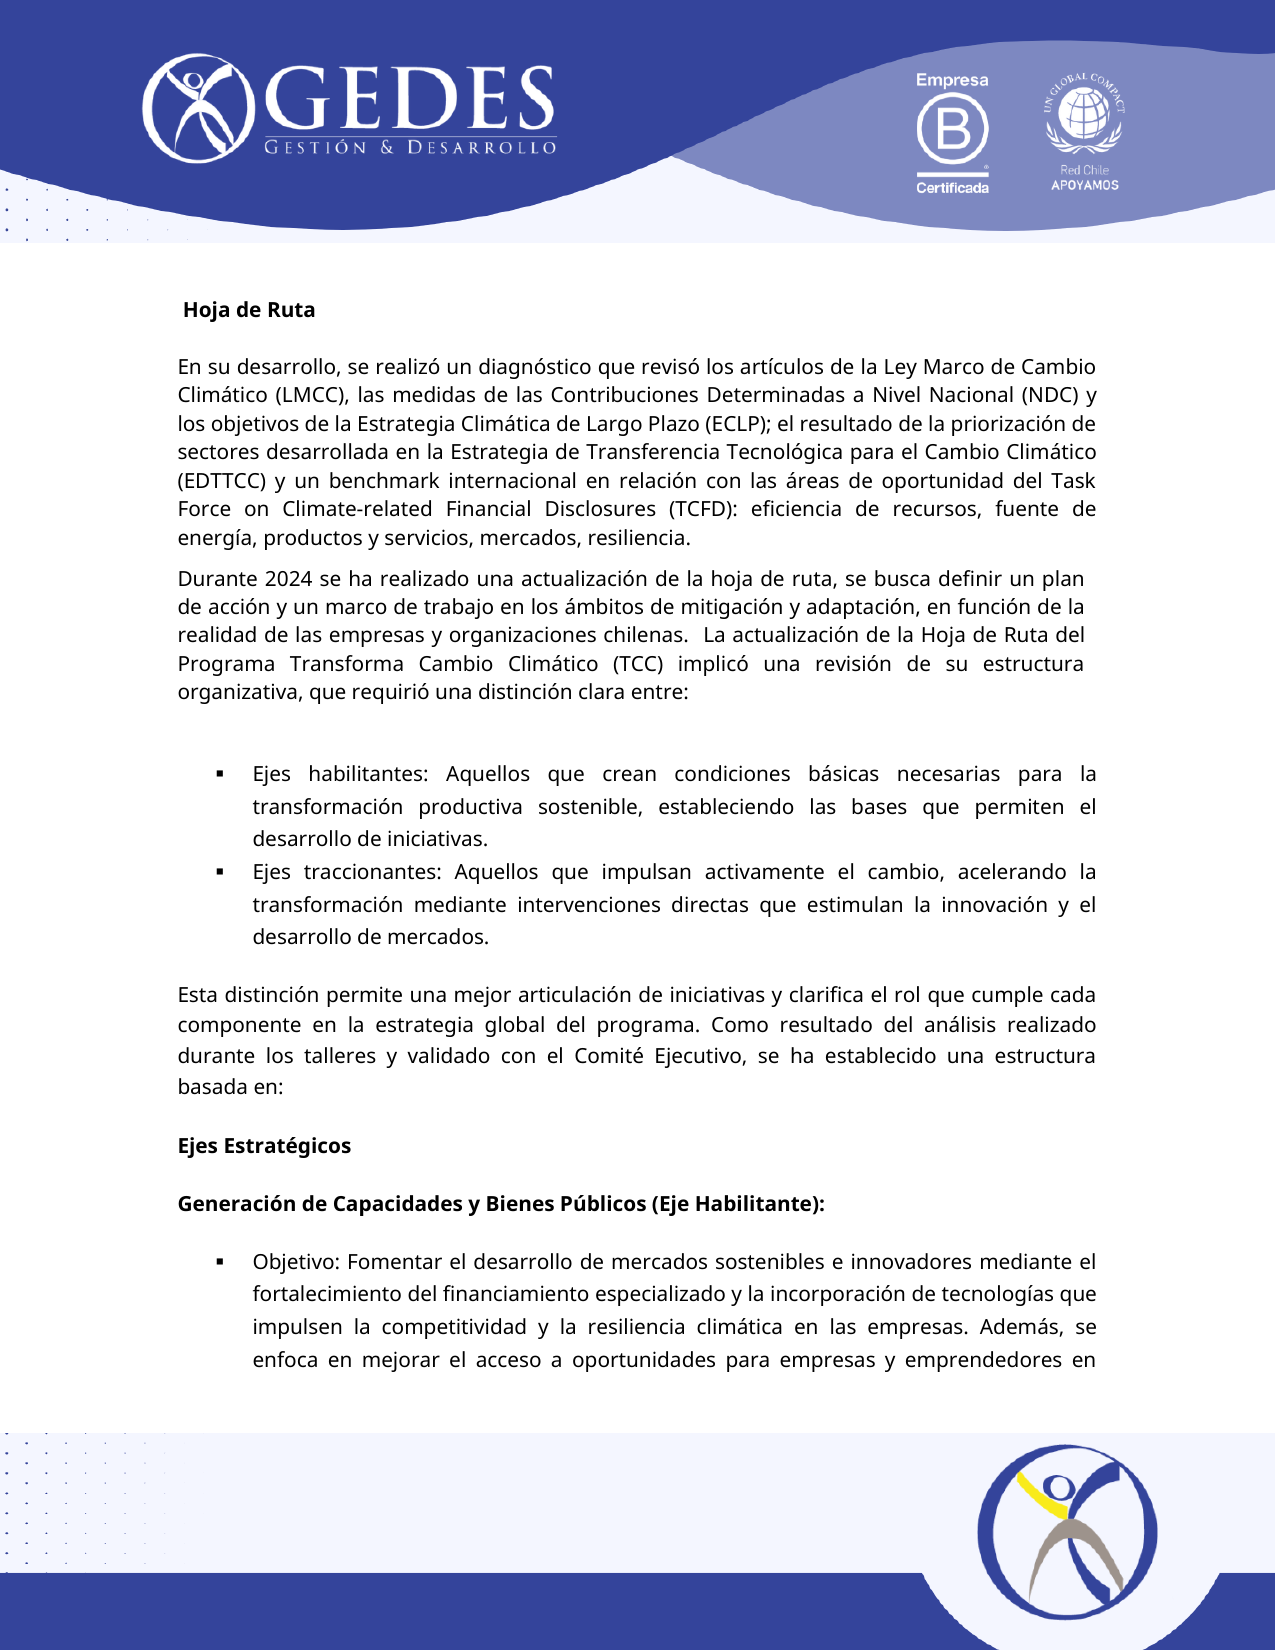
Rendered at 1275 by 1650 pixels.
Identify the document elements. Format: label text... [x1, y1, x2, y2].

subtitle Generación de Capacidades y Bienes Públicos (Eje Habilitante): [177, 1189, 1098, 1218]
picture [0, 0, 1275, 243]
list Ejes habilitantes: Aquellos que crean condiciones básicas necesarias para la transformación productiva sostenible, estableciendo las bases que permiten el desarrollo de iniciativas. [215, 759, 1098, 853]
text Durante 2024 se ha realizado una actualización de la hoja de ruta, se busca definir un plan de acción y un marco de trabajo en los ámbitos de mitigación y adaptación, en función de la realidad de las empresas y organizaciones chilenas. La actualización de la Hoja de Ruta del Programa Transforma Cambio Climático (TCC) implicó una revisión de su estructura organizativa, que requirió una distinción clara entre: [177, 564, 1086, 706]
text Esta distinción permite una mejor articulación de iniciativas y clarifica el rol que cumple cada componente en la estrategia global del programa. Como resultado del análisis realizado durante los talleres y validado con el Comité Ejecutivo, se ha establecido una estructura basada en: [177, 980, 1098, 1100]
list Ejes traccionantes: Aquellos que impulsan activamente el cambio, acelerando la transformación mediante intervenciones directas que estimulan la innovación y el desarrollo de mercados. [215, 857, 1098, 951]
text En su desarrollo, se realizó un diagnóstico que revisó los artículos de la Ley Marco de Cambio Climático (LMCC), las medidas de las Contribuciones Determinadas a Nivel Nacional (NDC) y los objetivos de la Estrategia Climática de Largo Plazo (ECLP); el resultado de la priorización de sectores desarrollada en la Estrategia de Transferencia Tecnológica para el Cambio Climático (EDTTCC) y un benchmark internacional en relación con las áreas de oportunidad del Task Force on Climate-related Financial Disclosures (TCFD): eficiencia de recursos, fuente de energía, productos y servicios, mercados, resiliencia. [177, 352, 1098, 551]
picture [0, 1433, 1275, 1650]
text Hoja de Ruta [177, 295, 1086, 324]
subtitle Ejes Estratégicos [177, 1132, 1098, 1160]
